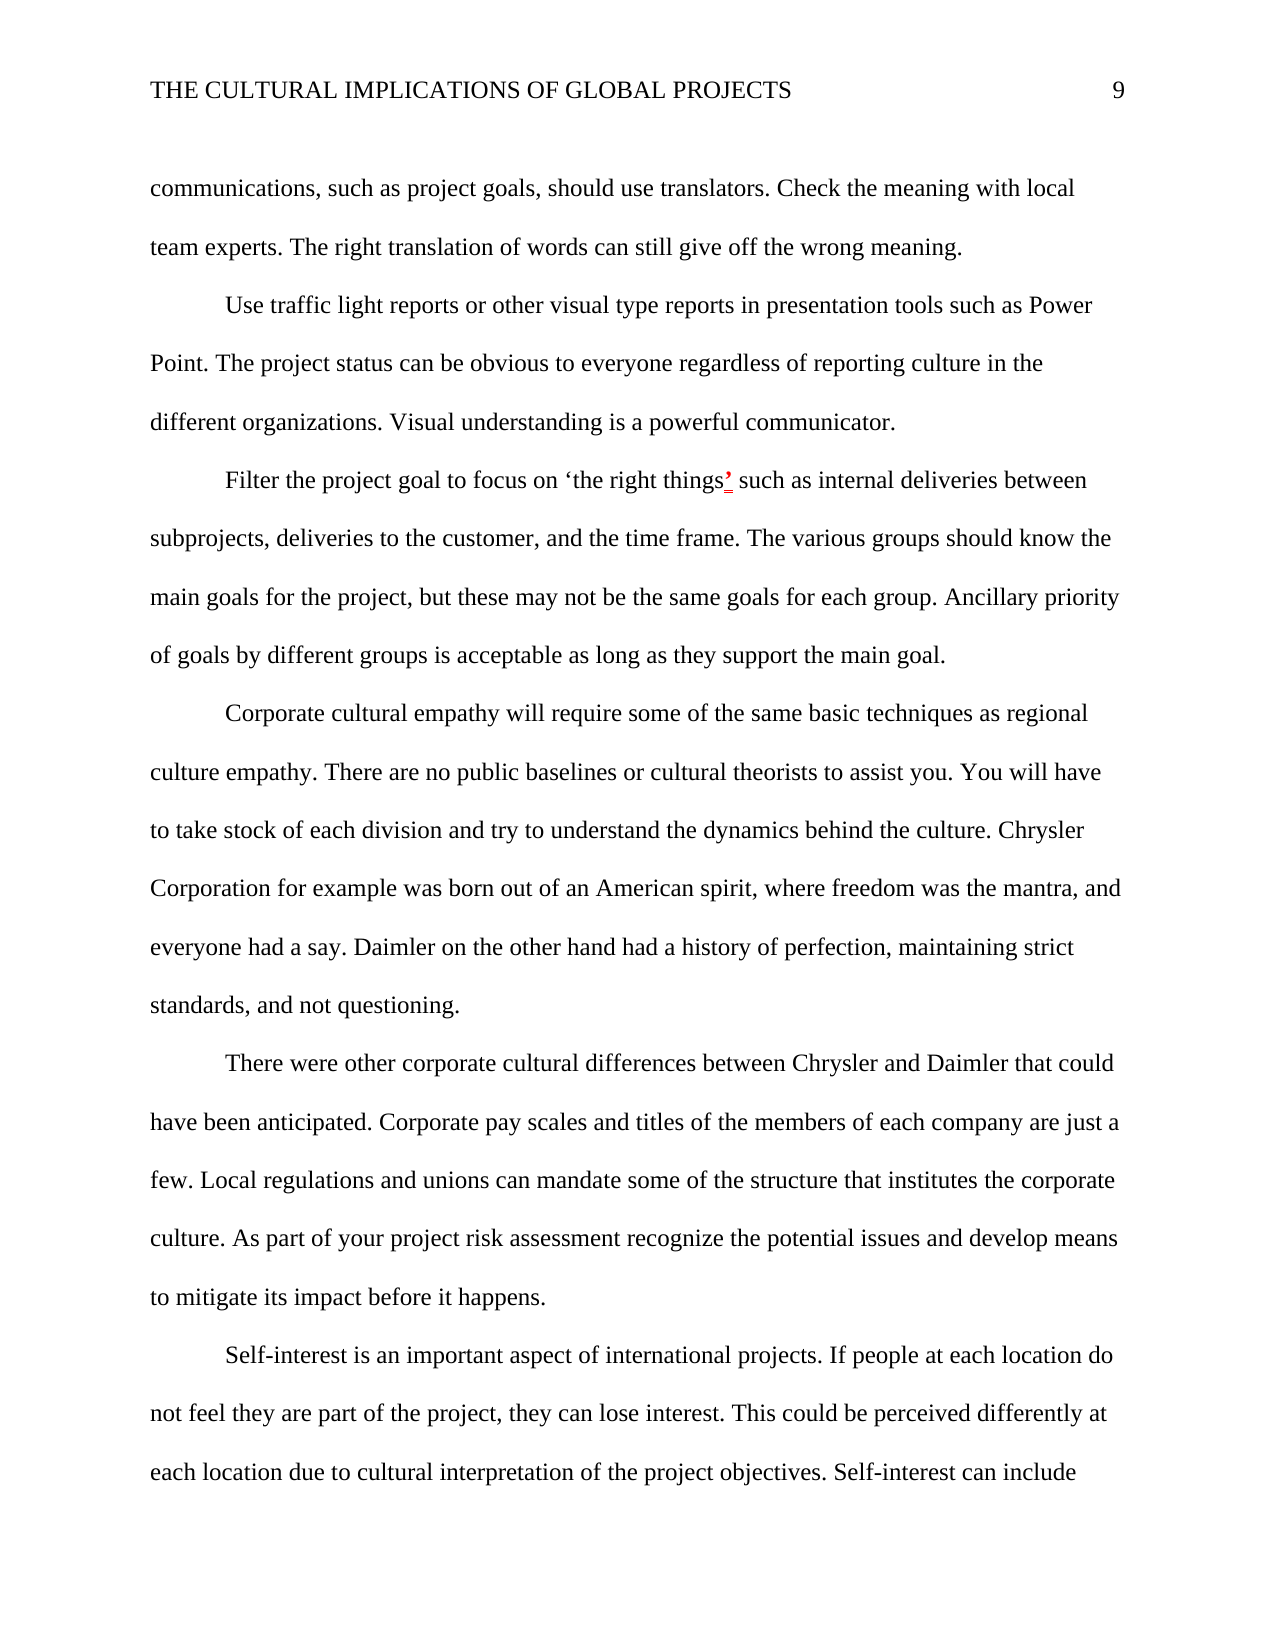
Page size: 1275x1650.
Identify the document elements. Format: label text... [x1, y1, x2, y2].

text Filter the project goal to focus on ‘the right things’ such as internal deliveries between subprojects, deliveries to the customer, and the time frame. The various groups should know the main goals for the project, but these may not be the same goals for each group. Ancillary priority of goals by different groups is acceptable as long as they support the main goal. [150, 442, 1125, 675]
text Use traffic light reports or other visual type reports in presentation tools such as Power Point. The project status can be obvious to everyone regardless of reporting culture in the different organizations. Visual understanding is a powerful communicator. [150, 267, 1125, 442]
text Corporate cultural empathy will require some of the same basic techniques as regional culture empathy. There are no public baselines or cultural theorists to assist you. You will have to take stock of each division and try to understand the dynamics behind the culture. Chrysler Corporation for example was born out of an American spirit, where freedom was the mantra, and everyone had a say. Daimler on the other hand had a history of perfection, maintaining strict standards, and not questioning. [150, 675, 1125, 1025]
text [150, 150, 1125, 267]
text There were other corporate cultural differences between Chrysler and Daimler that could have been anticipated. Corporate pay scales and titles of the members of each company are just a few. Local regulations and unions can mandate some of the structure that institutes the corporate culture. As part of your project risk assessment recognize the potential issues and develop means to mitigate its impact before it happens. [150, 1025, 1125, 1317]
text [150, 1317, 1125, 1492]
